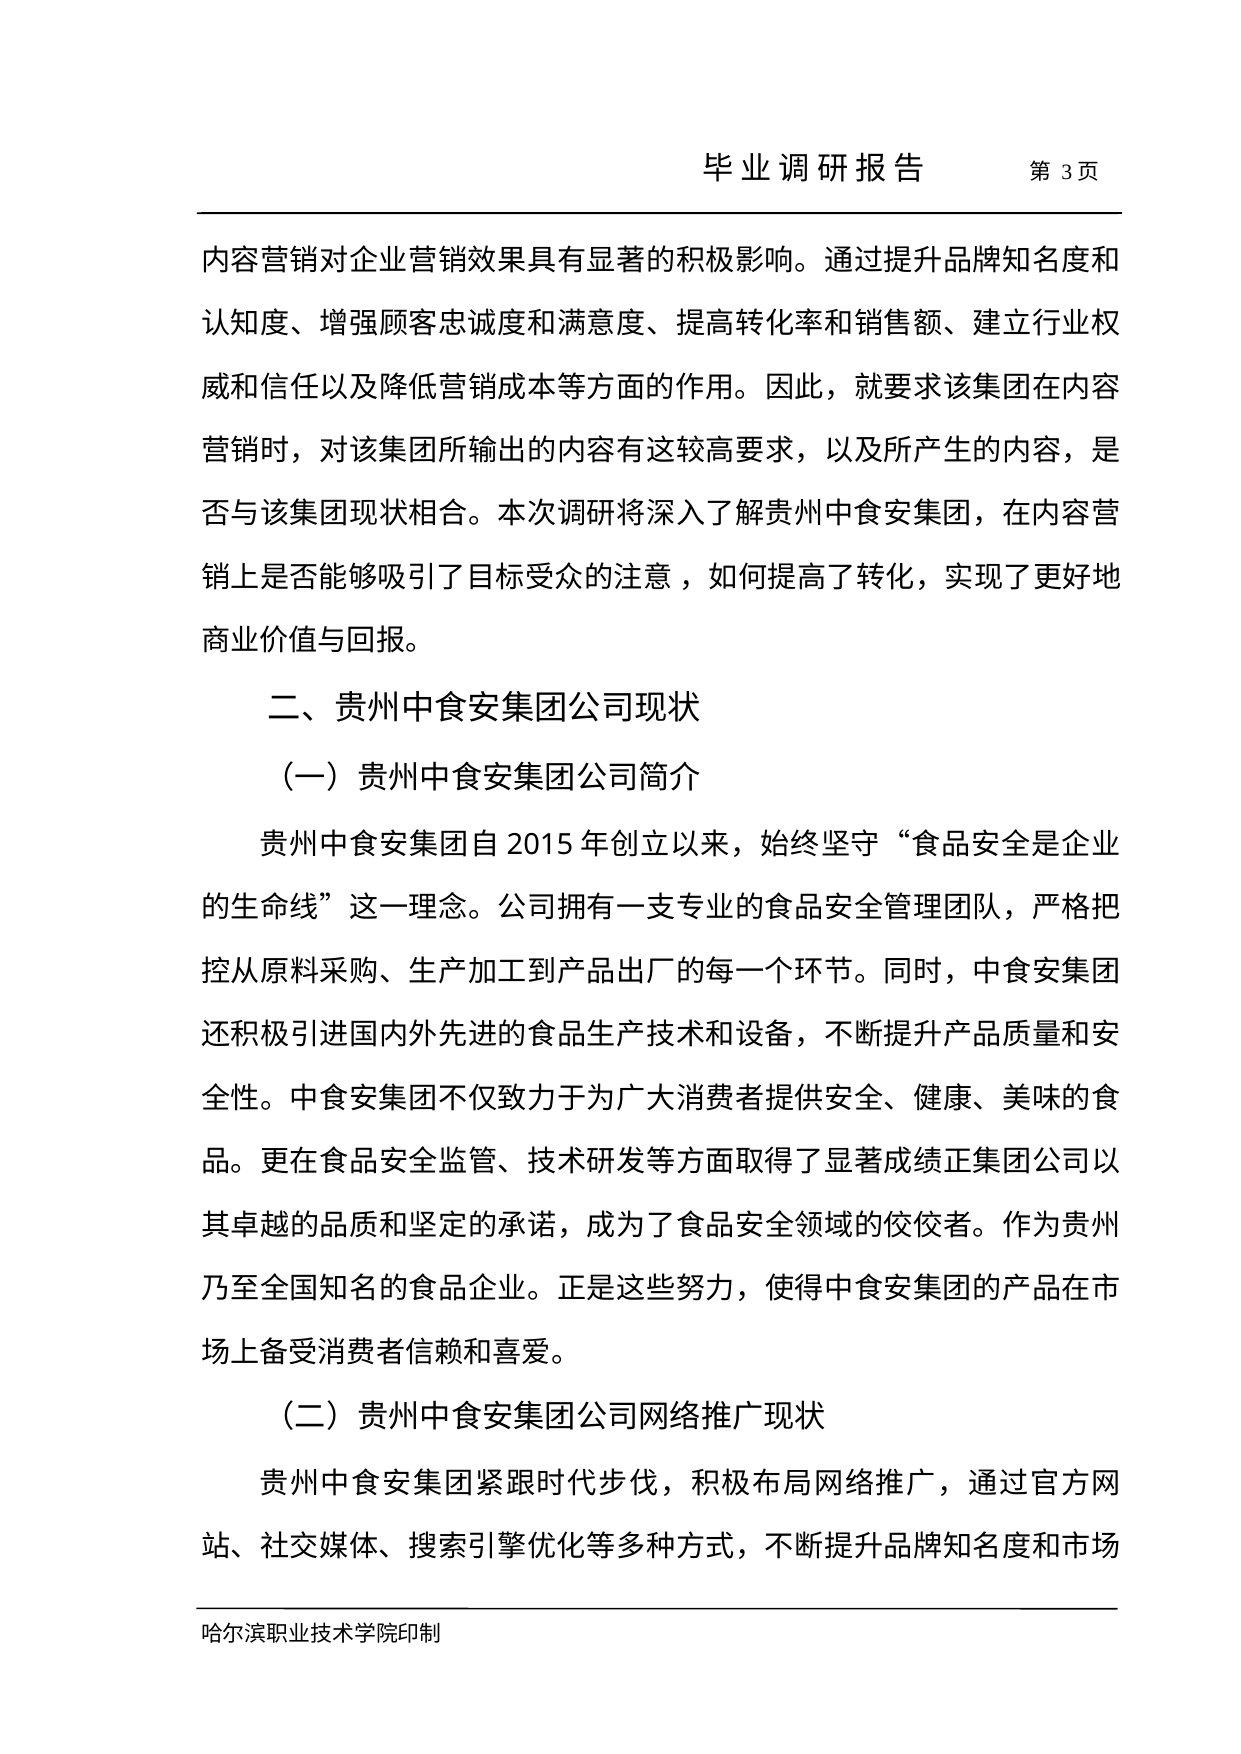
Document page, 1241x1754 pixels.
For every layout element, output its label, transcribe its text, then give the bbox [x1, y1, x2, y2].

text （一）贵州中食安集团公司简介 [201, 753, 1122, 798]
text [201, 1459, 1122, 1565]
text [201, 214, 1122, 659]
text 贵州中食安集团自2015年创立以来，始终坚守“食品安全是企业的生命线”这一理念。公司拥有一支专业的食品安全管理团队，严格把控从原料采购、生产加工到产品出厂的每一个环节。同时，中食安集团还积极引进国内外先进的食品生产技术和设备，不断提升产品质量和安全性。中食安集团不仅致力于为广大消费者提供安全、健康、美味的食品。更在食品安全监管、技术研发等方面取得了显著成绩正集团公司以其卓越的品质和坚定的承诺，成为了食品安全领域的佼佼者。作为贵州乃至全国知名的食品企业。正是这些努力，使得中食安集团的产品在市场上备受消费者信赖和喜爱。 [201, 821, 1122, 1370]
text （二）贵州中食安集团公司网络推广现状 [201, 1392, 1122, 1437]
text 二、贵州中食安集团公司现状 [201, 680, 1122, 729]
